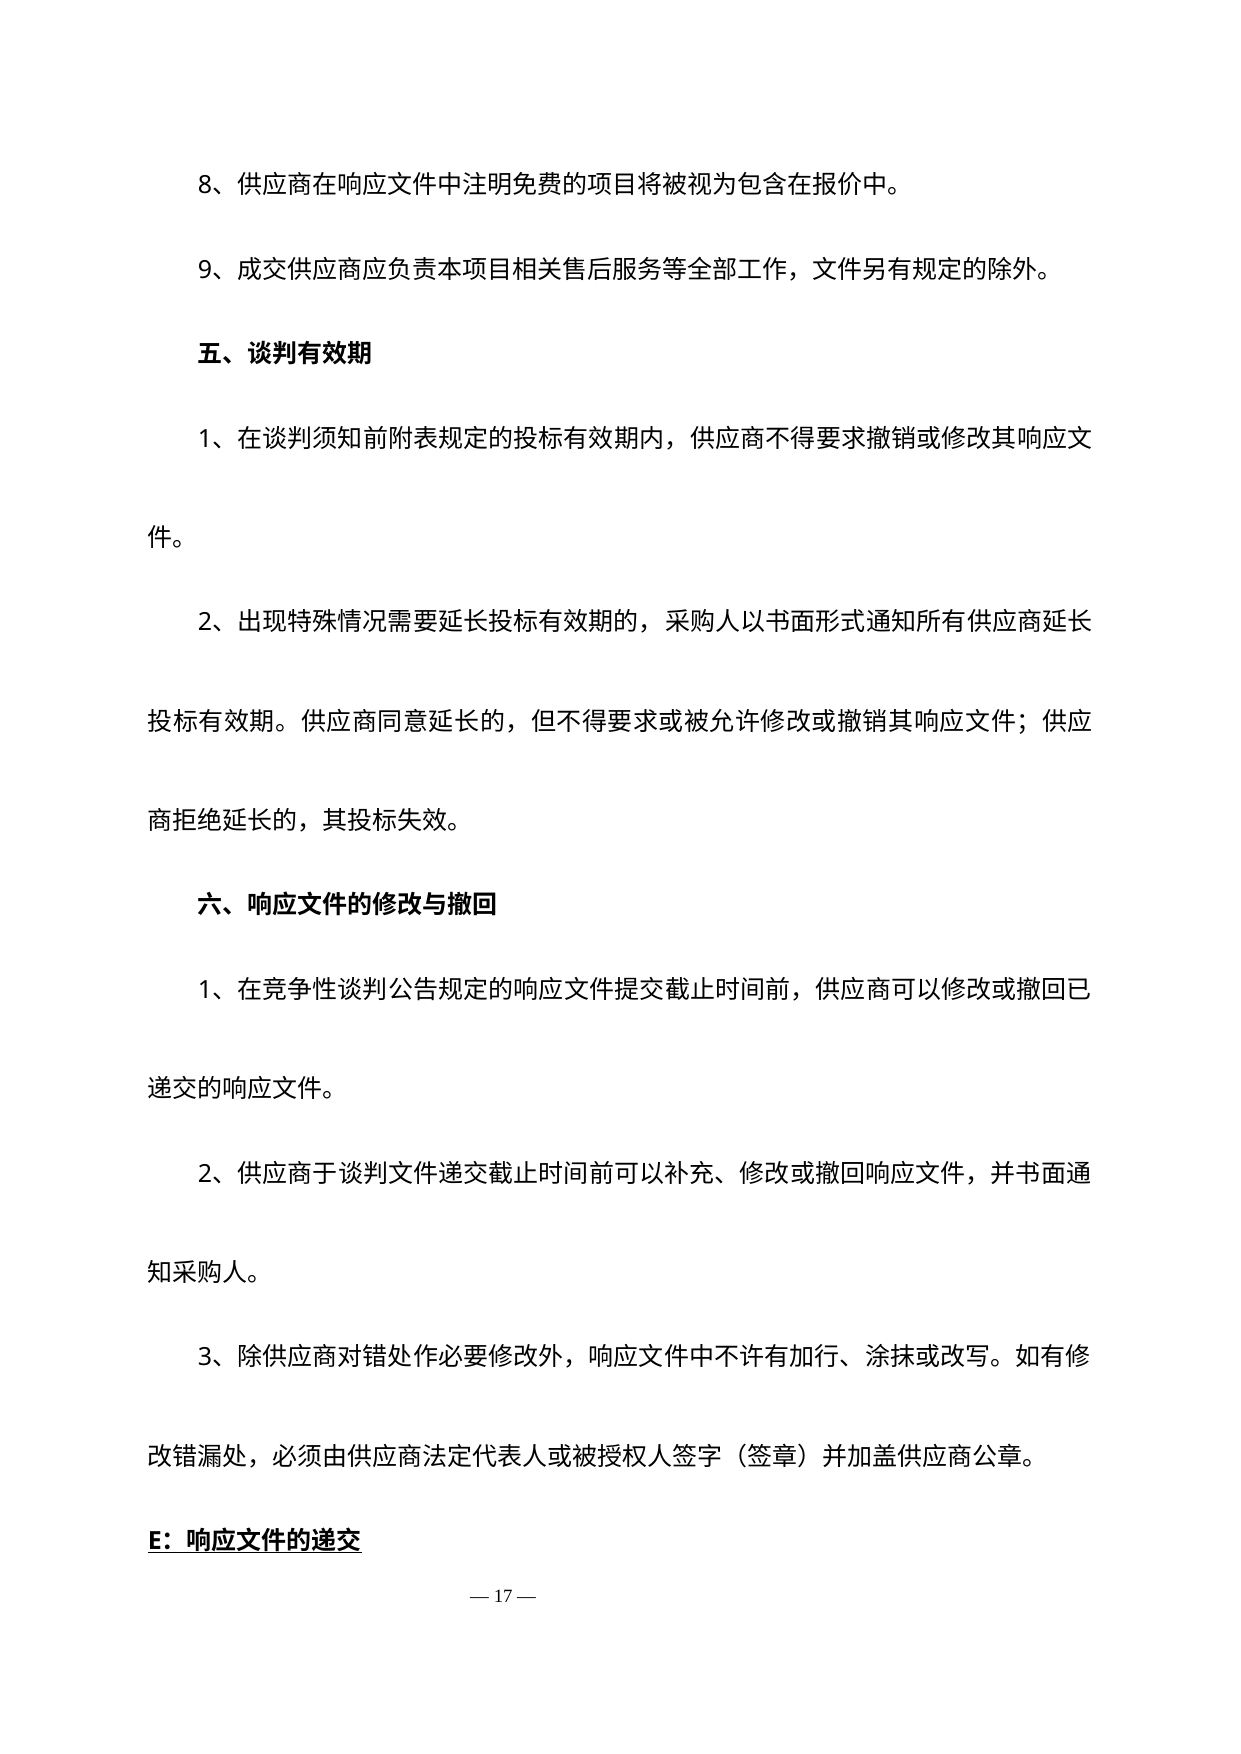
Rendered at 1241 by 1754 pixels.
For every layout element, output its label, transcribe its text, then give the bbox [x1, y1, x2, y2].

text 8、供应商在响应文件中注明免费的项目将被视为包含在报价中。 [148, 150, 1093, 216]
text 五、谈判有效期 [148, 319, 1093, 385]
text 六、响应文件的修改与撤回 [148, 870, 1093, 936]
text 2、供应商于谈判文件递交截止时间前可以补充、修改或撤回响应文件，并书面通知采购人。 [148, 1138, 1093, 1304]
text 3、除供应商对错处作必要修改外，响应文件中不许有加行、涂抹或改写。如有修改错漏处，必须由供应商法定代表人或被授权人签字（签章）并加盖供应商公章。 [148, 1322, 1093, 1487]
text E：响应文件的递交 [148, 1506, 1093, 1572]
text 1、在谈判须知前附表规定的投标有效期内，供应商不得要求撤销或修改其响应文件。 [148, 403, 1093, 569]
text 1、在竞争性谈判公告规定的响应文件提交截止时间前，供应商可以修改或撤回已递交的响应文件。 [148, 954, 1093, 1120]
text 2、出现特殊情况需要延长投标有效期的，采购人以书面形式通知所有供应商延长投标有效期。供应商同意延长的，但不得要求或被允许修改或撤销其响应文件；供应商拒绝延长的，其投标失效。 [148, 587, 1093, 852]
text 9、成交供应商应负责本项目相关售后服务等全部工作，文件另有规定的除外。 [148, 234, 1093, 301]
